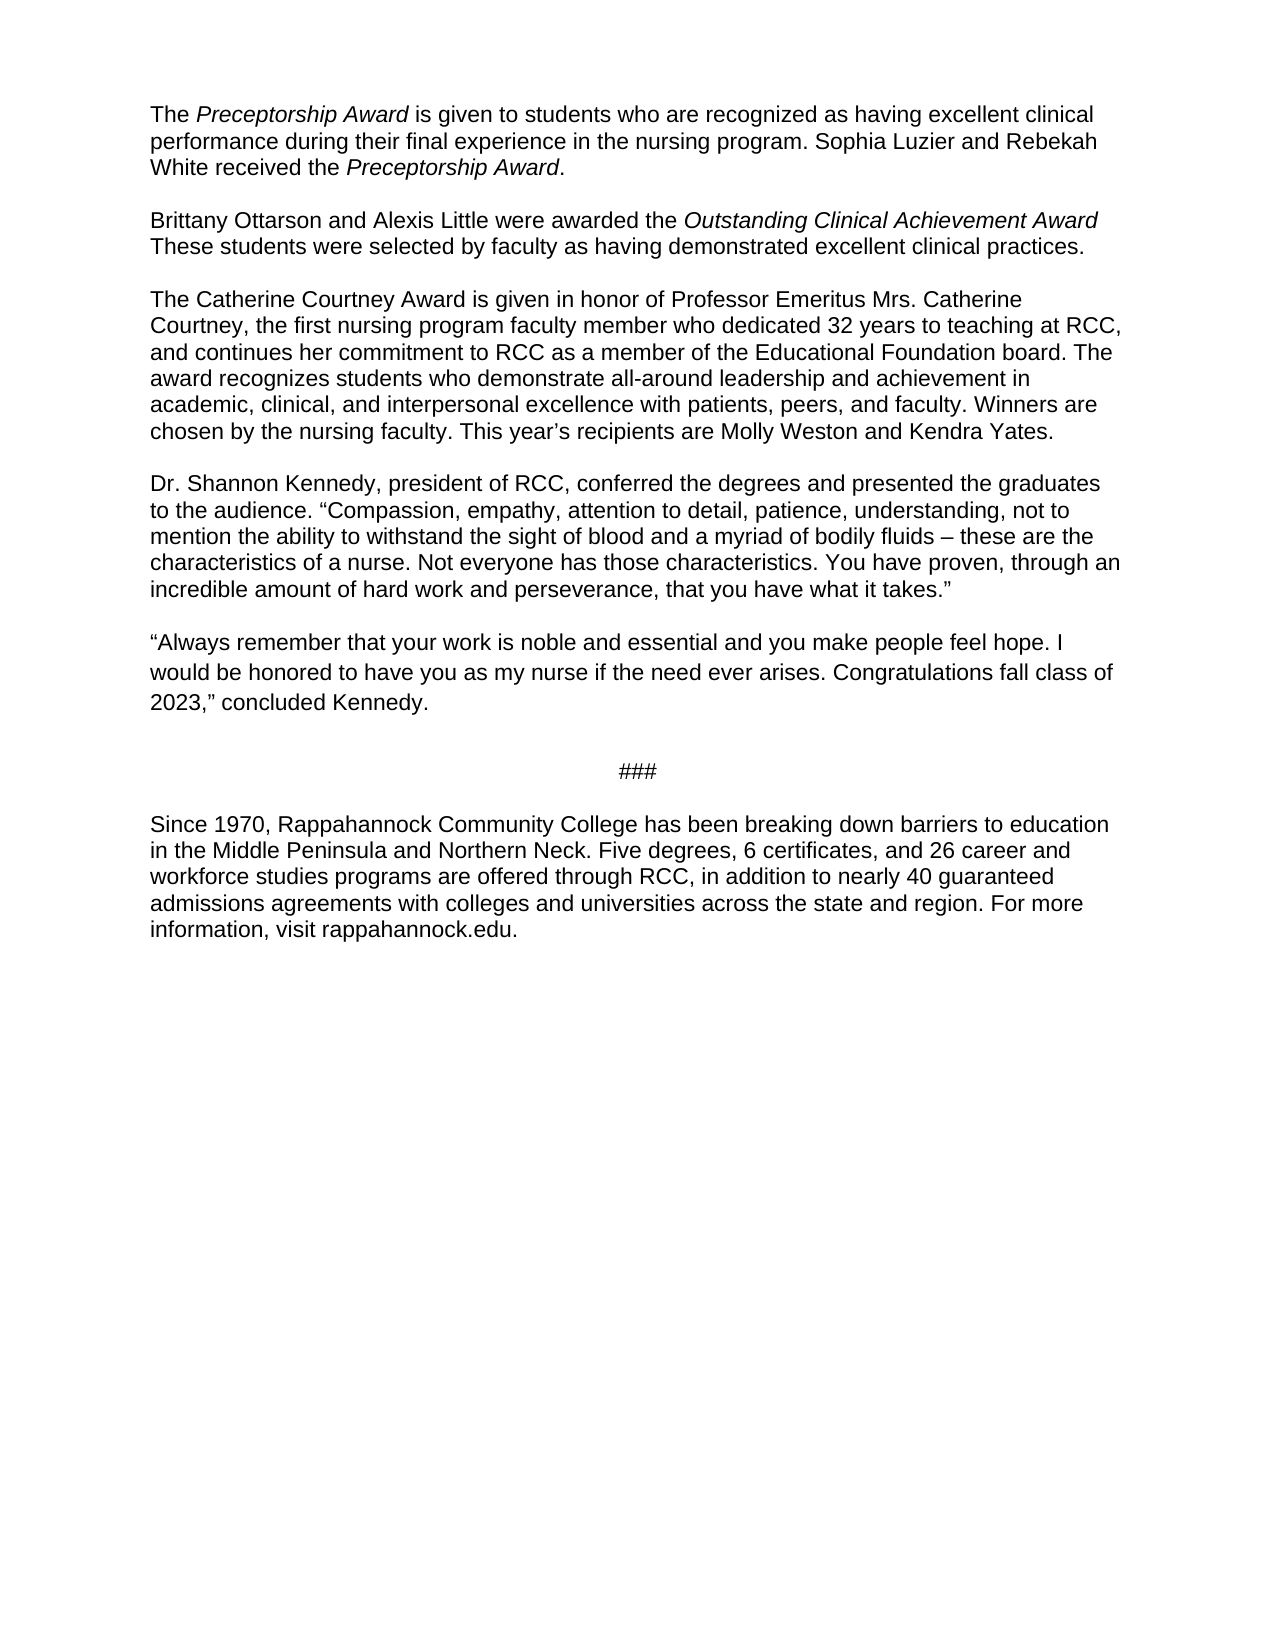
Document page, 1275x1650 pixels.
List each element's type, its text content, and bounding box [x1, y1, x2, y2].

text The Preceptorship Award is given to students who are recognized as having excellent clinical performance during their final experience in the nursing program. Sophia Luzier and Rebekah White received the Preceptorship Award. [150, 101, 1125, 180]
text “Always remember that your work is noble and essential and you make people feel hope. I would be honored to have you as my nurse if the need ever arises. Congratulations fall class of 2023,” concluded Kennedy. [150, 628, 1125, 715]
text Dr. Shannon Kennedy, president of RCC, conferred the degrees and presented the graduates to the audience. “Compassion, empathy, attention to detail, patience, understanding, not to mention the ability to withstand the sight of blood and a myriad of bodily fluids – these are the characteristics of a nurse. Not everyone has those characteristics. You have proven, through an incredible amount of hard work and perseverance, that you have what it takes.” [150, 470, 1125, 602]
text Brittany Ottarson and Alexis Little were awarded the Outstanding Clinical Achievement Award These students were selected by faculty as having demonstrated excellent clinical practices. [150, 207, 1125, 259]
text The Catherine Courtney Award is given in honor of Professor Emeritus Mrs. Catherine Courtney, the first nursing program faculty member who dedicated 32 years to teaching at RCC, and continues her commitment to RCC as a member of the Educational Foundation board. The award recognizes students who demonstrate all-around leadership and achievement in academic, clinical, and interpersonal excellence with patients, peers, and faculty. Winners are chosen by the nursing faculty. This year’s recipients are Molly Weston and Kendra Yates. [150, 286, 1125, 444]
text ### [150, 758, 1125, 784]
text Since 1970, Rappahannock Community College has been breaking down barriers to education in the Middle Peninsula and Northern Neck. Five degrees, 6 certificates, and 26 career and workforce studies programs are offered through RCC, in addition to nearly 40 guaranteed admissions agreements with colleges and universities across the state and region. For more information, visit rappahannock.edu. [150, 811, 1125, 942]
